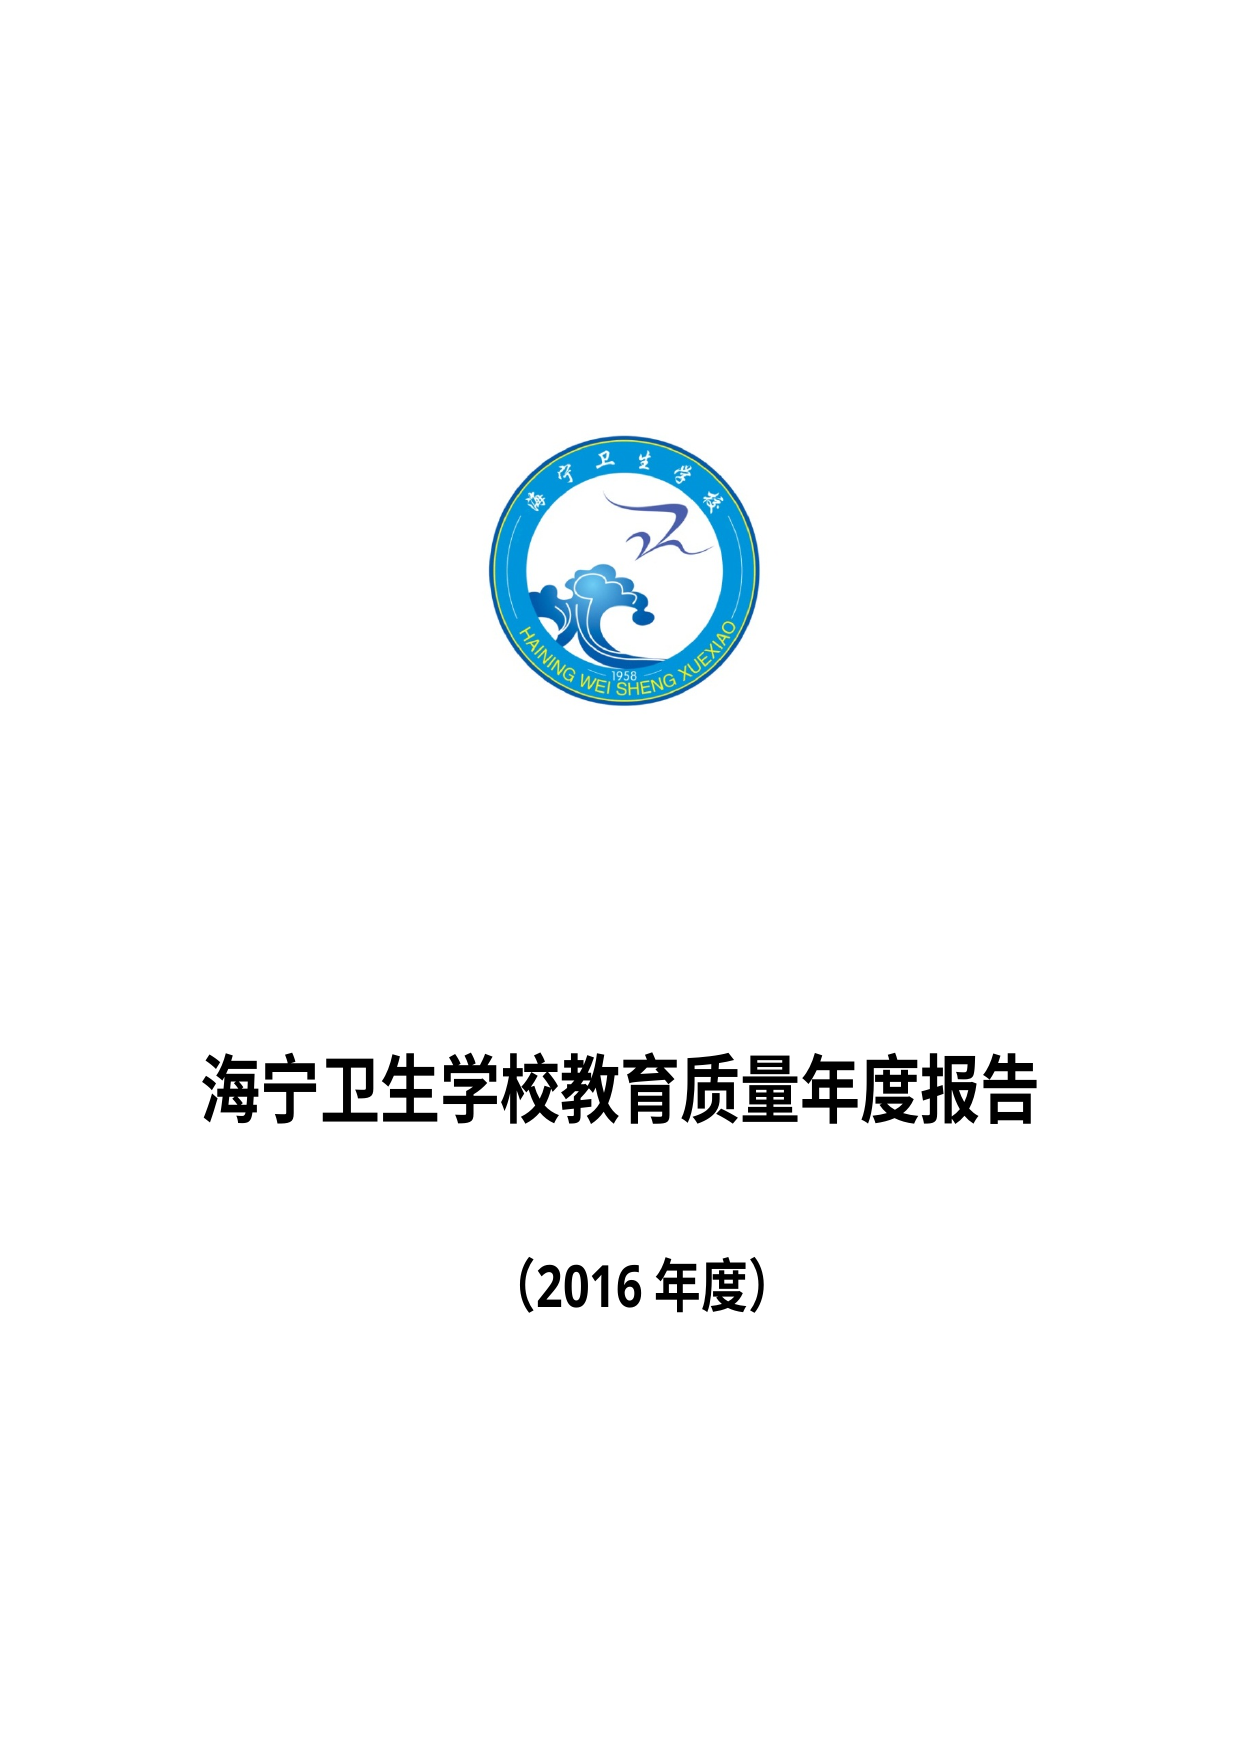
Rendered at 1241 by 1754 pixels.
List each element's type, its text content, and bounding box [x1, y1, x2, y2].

picture [461, 420, 792, 721]
text 海宁卫生学校教育质量年度报告 [112, 1020, 1128, 1150]
text （2016年度） [112, 1234, 1128, 1331]
